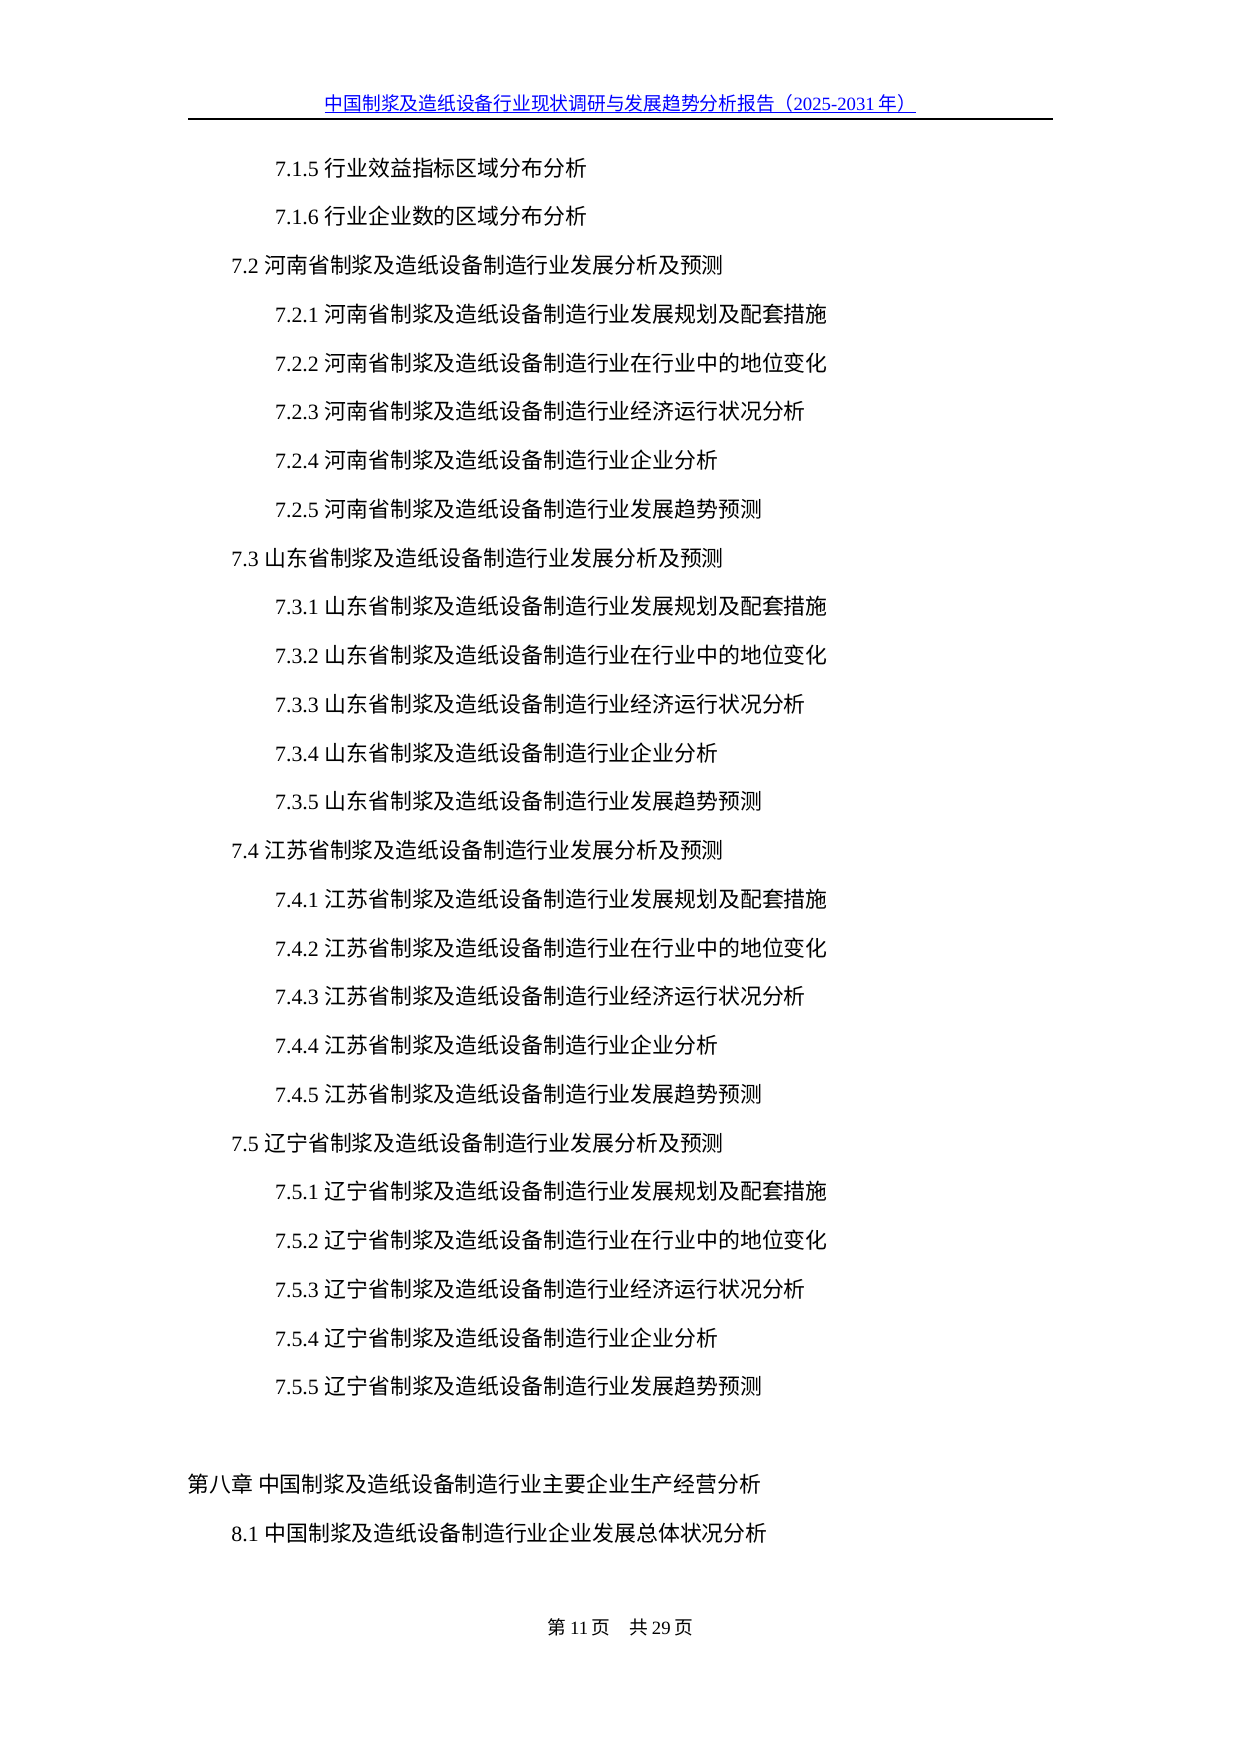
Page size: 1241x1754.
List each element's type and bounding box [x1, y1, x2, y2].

text [187, 150, 1053, 1548]
